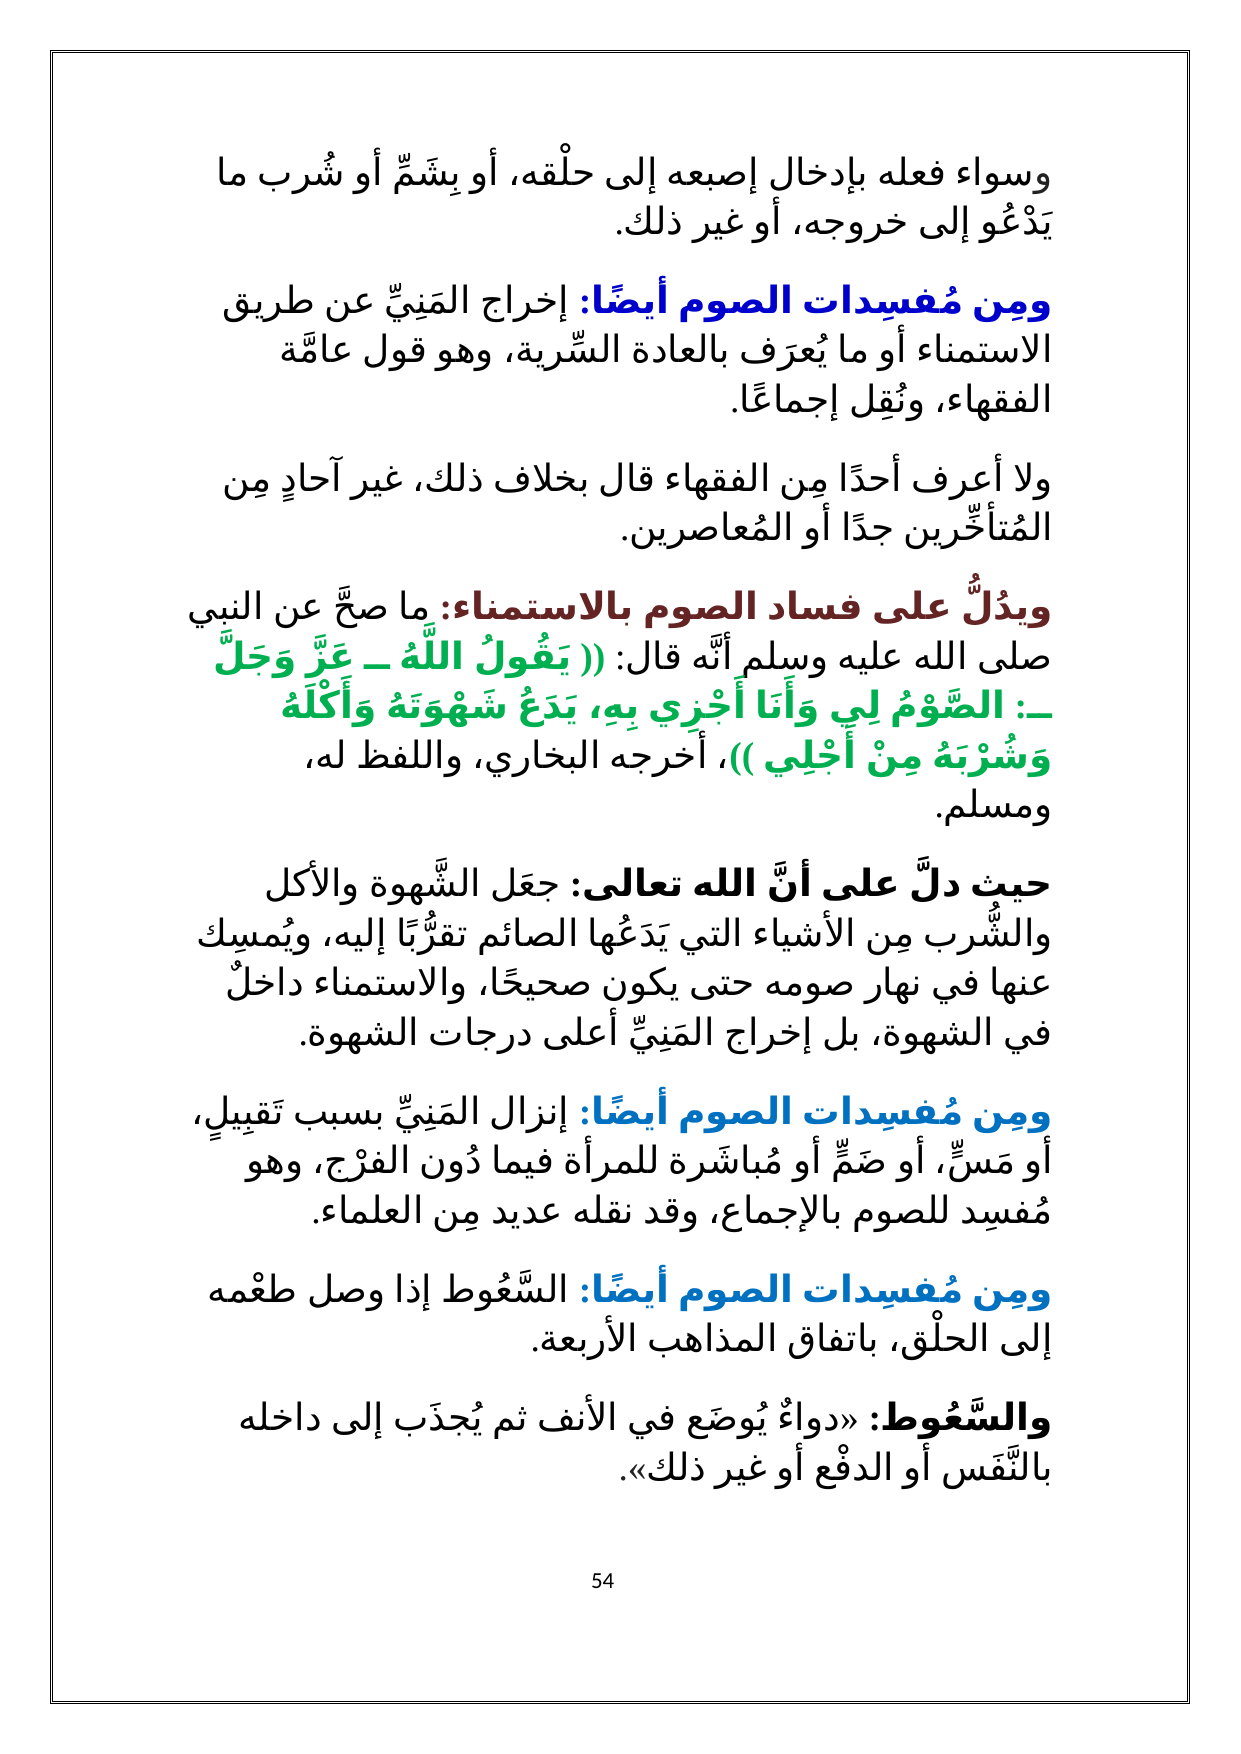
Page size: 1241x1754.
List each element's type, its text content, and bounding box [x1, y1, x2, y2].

text والسَّعُوط: «دواءٌ يُوضَع في الأنف ثم يُجذَب إلى داخله بالنَّفَس أو الدفْع أو غير ذلك». [187, 1395, 1053, 1488]
text ويدُلُّ على فساد الصوم بالاستمناء: ما صحَّ عن النبي صلى الله عليه وسلم أنَّه قال: (( يَقُولُ اللَّهُ ــ عَزَّ وَجَلَّ ــ: الصَّوْمُ لِي وَأَنَا أَجْزِي بِهِ، يَدَعُ شَهْوَتَهُ وَأَكْلَهُ وَشُرْبَهُ مِنْ أَجْلِي ))، أخرجه البخاري، واللفظ له، ومسلم. [187, 584, 1053, 826]
text ومِن مُفسِدات الصوم أيضًا: السَّعُوط إذا وصل طعْمه إلى الحلْق، باتفاق المذاهب الأربعة. [187, 1267, 1053, 1360]
text حيث دلَّ على أنَّ الله تعالى: جعَل الشَّهوة والأكل والشُّرب مِن الأشياء التي يَدَعُها الصائم تقرُّبًا إليه، ويُمسِك عنها في نهار صومه حتى يكون صحيحًا، والاستمناء داخلٌ في الشهوة، بل إخراج المَنِيِّ أعلى درجات الشهوة. [187, 862, 1053, 1053]
text وسواء فعله بإدخال إصبعه إلى حلْقه، أو بِشَمِّ أو شُرب ما يَدْعُو إلى خروجه، أو غير ذلك. [187, 150, 1053, 243]
text ولا أعرف أحدًا مِن الفقهاء قال بخلاف ذلك، غير آحادٍ مِن المُتأخِّرين جدًا أو المُعاصرين. [187, 456, 1053, 549]
text ومِن مُفسِدات الصوم أيضًا: إنزال المَنِيِّ بسبب تَقبِيلٍ، أو مَسٍّ، أو ضَمٍّ أو مُباشَرة للمرأة فيما دُون الفرْج، وهو مُفسِد للصوم بالإجماع، وقد نقله عديد مِن العلماء. [187, 1089, 1053, 1231]
text ومِن مُفسِدات الصوم أيضًا: إخراج المَنِيِّ عن طريق الاستمناء أو ما يُعرَف بالعادة السِّرية، وهو قول عامَّة الفقهاء، ونُقِل إجماعًا. [187, 278, 1053, 421]
